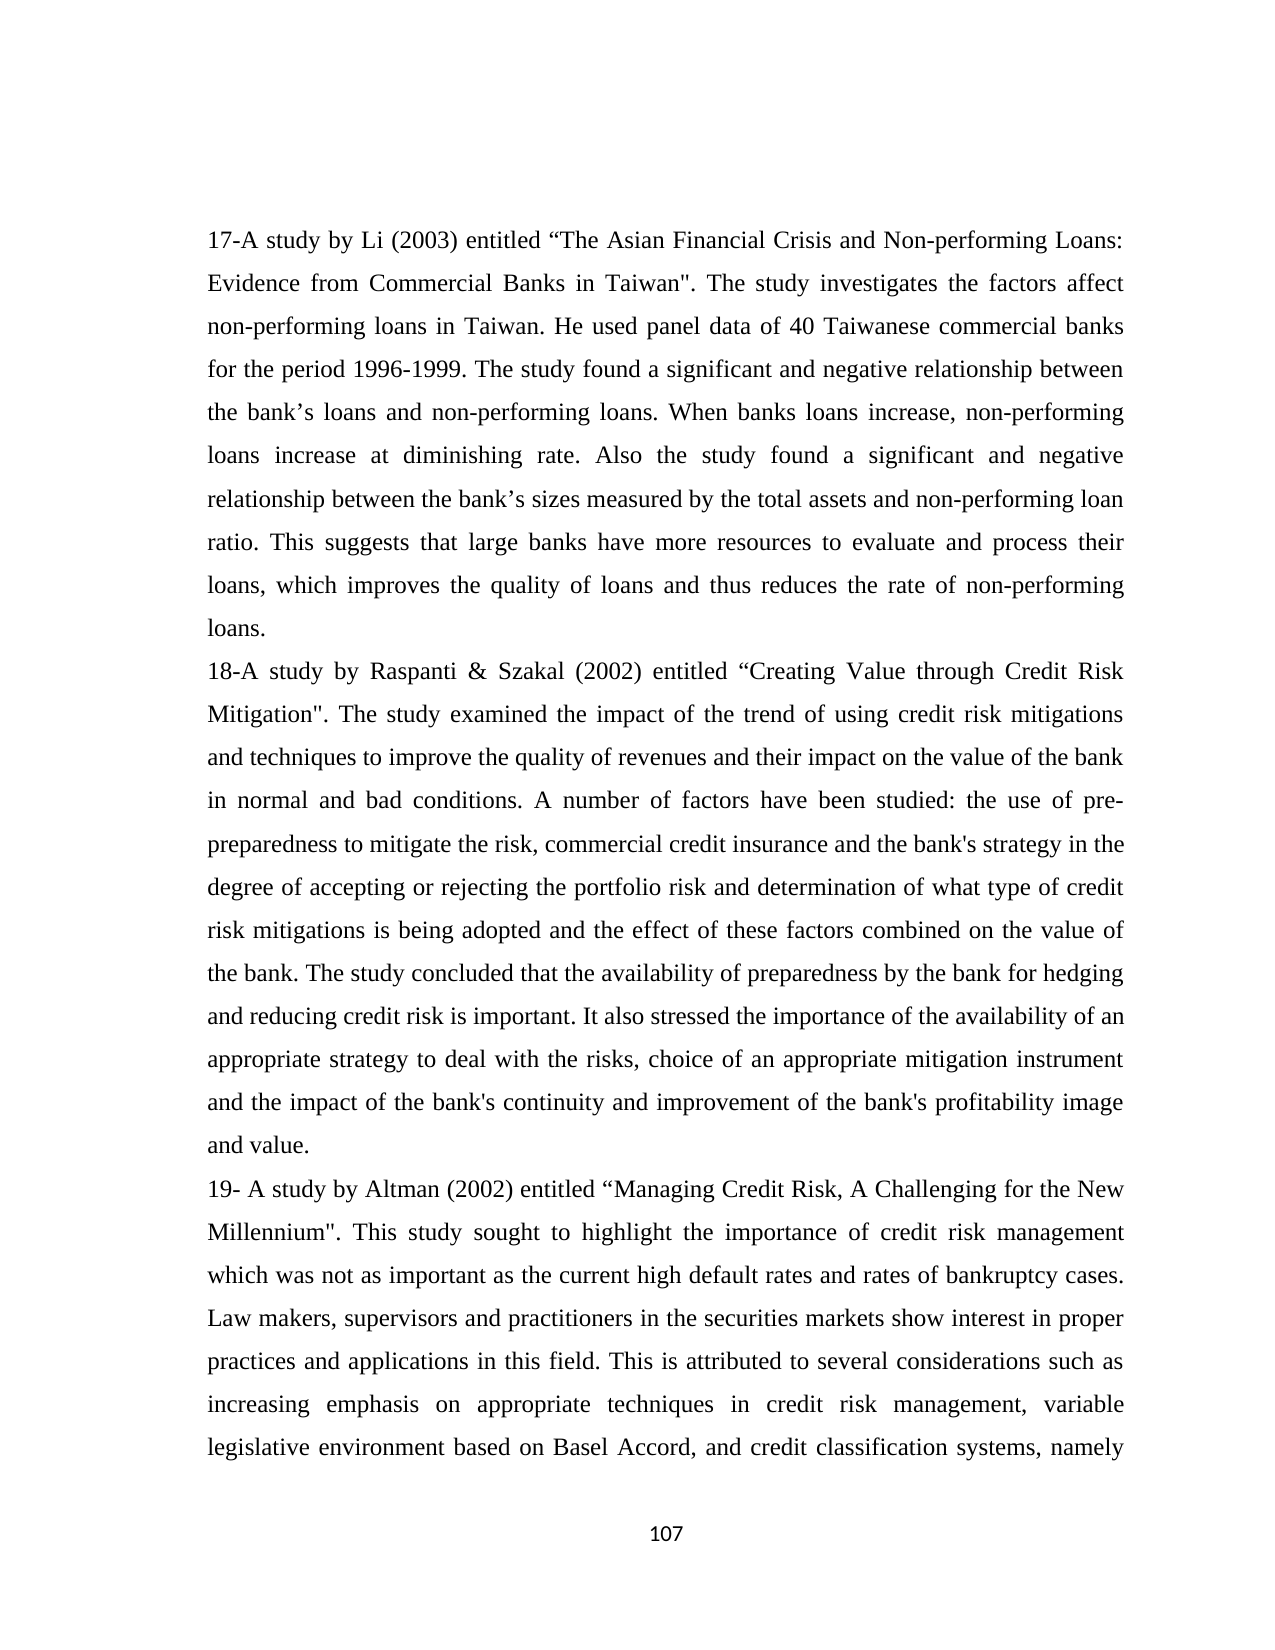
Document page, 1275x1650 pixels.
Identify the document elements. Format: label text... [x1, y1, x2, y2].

text 18-A study by Raspanti & Szakal (2002) entitled “Creating Value through Credit Risk Mitigation". The study examined the impact of the trend of using credit risk mitigations and techniques to improve the quality of revenues and their impact on the value of the bank in normal and bad conditions. A number of factors have been studied: the use of pre-preparedness to mitigate the risk, commercial credit insurance and the bank's strategy in the degree of accepting or rejecting the portfolio risk and determination of what type of credit risk mitigations is being adopted and the effect of these factors combined on the value of the bank. The study concluded that the availability of preparedness by the bank for hedging and reducing credit risk is important. It also stressed the importance of the availability of an appropriate strategy to deal with the risks, choice of an appropriate mitigation instrument and the impact of the bank's continuity and improvement of the bank's profitability image and value. [207, 656, 1125, 1159]
text 17-A study by Li (2003) entitled “The Asian Financial Crisis and Non-performing Loans: Evidence from Commercial Banks in Taiwan". The study investigates the factors affect non-performing loans in Taiwan. He used panel data of 40 Taiwanese commercial banks for the period 1996-1999. The study found a significant and negative relationship between the bank’s loans and non-performing loans. When banks loans increase, non-performing loans increase at diminishing rate. Also the study found a significant and negative relationship between the bank’s sizes measured by the total assets and non-performing loan ratio. This suggests that large banks have more resources to evaluate and process their loans, which improves the quality of loans and thus reduces the rate of non-performing loans. [207, 225, 1125, 642]
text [207, 1174, 1125, 1461]
